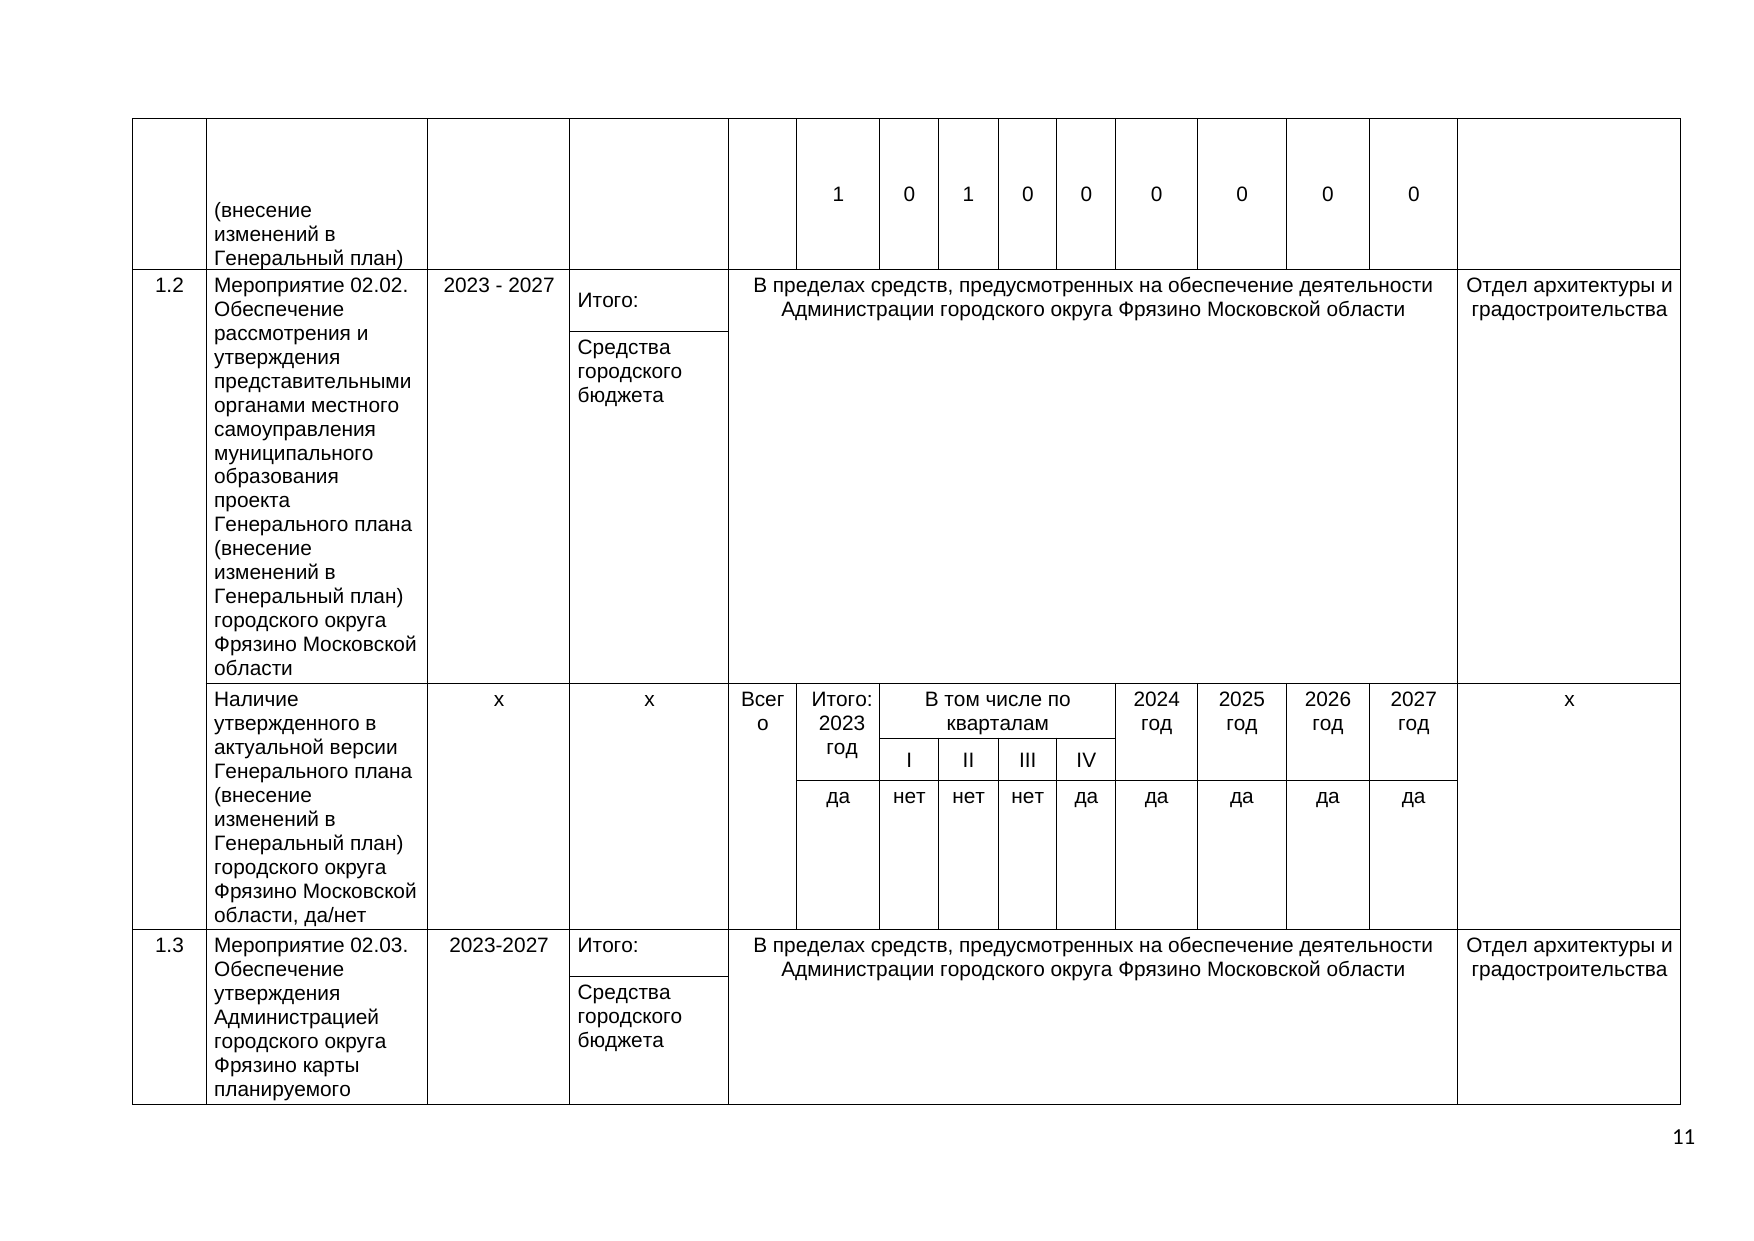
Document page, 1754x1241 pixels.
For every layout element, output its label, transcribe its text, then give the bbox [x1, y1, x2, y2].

table_cell да [1198, 781, 1286, 929]
table_cell 0 [1057, 119, 1115, 269]
table_cell В пределах средств, предусмотренных на обеспечение деятельности Администрации городского округа Фрязино Московской области [729, 270, 1457, 683]
table_cell да [1057, 781, 1115, 929]
table_cell Средства городского бюджета [570, 332, 728, 683]
table_cell Всего [729, 684, 796, 929]
table_cell 2026 год [1287, 684, 1369, 780]
table_cell 0 [999, 119, 1056, 269]
table_cell 2023 - 2027 [428, 270, 569, 683]
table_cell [570, 977, 728, 1104]
table_cell нет [999, 781, 1056, 929]
table_cell х [428, 684, 569, 929]
table_cell 0 [1116, 119, 1197, 269]
table_cell Итого: [570, 270, 728, 331]
table_cell Итого: 2023 год [797, 684, 879, 780]
table_cell II [939, 739, 998, 780]
table_cell 1 [939, 119, 998, 269]
table_cell В том числе по кварталам [880, 684, 1115, 738]
table_cell Наличие утвержденного в актуальной версии Генерального плана (внесение изменений в Генеральный план) городского округа Фрязино Московской области, да/нет [207, 684, 427, 929]
table_cell да [1116, 781, 1197, 929]
table_cell Отдел архитектуры и градостроительства [1458, 270, 1680, 683]
table_cell нет [880, 781, 938, 929]
table_cell 0 [1370, 119, 1457, 269]
table_cell Итого: [570, 930, 728, 976]
table_cell Мероприятие 02.02. Обеспечение рассмотрения и утверждения представительными органами местного самоуправления муниципального образования проекта Генерального плана (внесение изменений в Генеральный план) городского округа Фрязино Московской области [207, 270, 427, 683]
table_cell 1.3 [133, 930, 206, 1104]
table_cell Отдел архитектуры и градостроительства [1458, 930, 1680, 1104]
table_cell 2024 год [1116, 684, 1197, 780]
table_cell 2023-2027 [428, 930, 569, 1104]
table_cell В пределах средств, предусмотренных на обеспечение деятельности Администрации городского округа Фрязино Московской области [729, 930, 1457, 1104]
table_cell х [1458, 684, 1680, 929]
table_cell 0 [1198, 119, 1286, 269]
table_cell нет [939, 781, 998, 929]
table_cell 1.2 [133, 270, 206, 929]
table_cell да [1370, 781, 1457, 929]
table_cell да [1287, 781, 1369, 929]
table_cell Мероприятие 02.03. Обеспечение утверждения Администрацией городского округа Фрязино карты планируемого размещения объектов местного значения [207, 930, 427, 1104]
table_cell да [797, 781, 879, 929]
table_cell IV [1057, 739, 1115, 780]
table_cell I [880, 739, 938, 780]
table_cell 1 [797, 119, 879, 269]
table_cell III [999, 739, 1056, 780]
table_cell 2027 год [1370, 684, 1457, 780]
table_cell х [570, 684, 728, 929]
table_cell 2025 год [1198, 684, 1286, 780]
table_cell 0 [1287, 119, 1369, 269]
table_cell 0 [880, 119, 938, 269]
